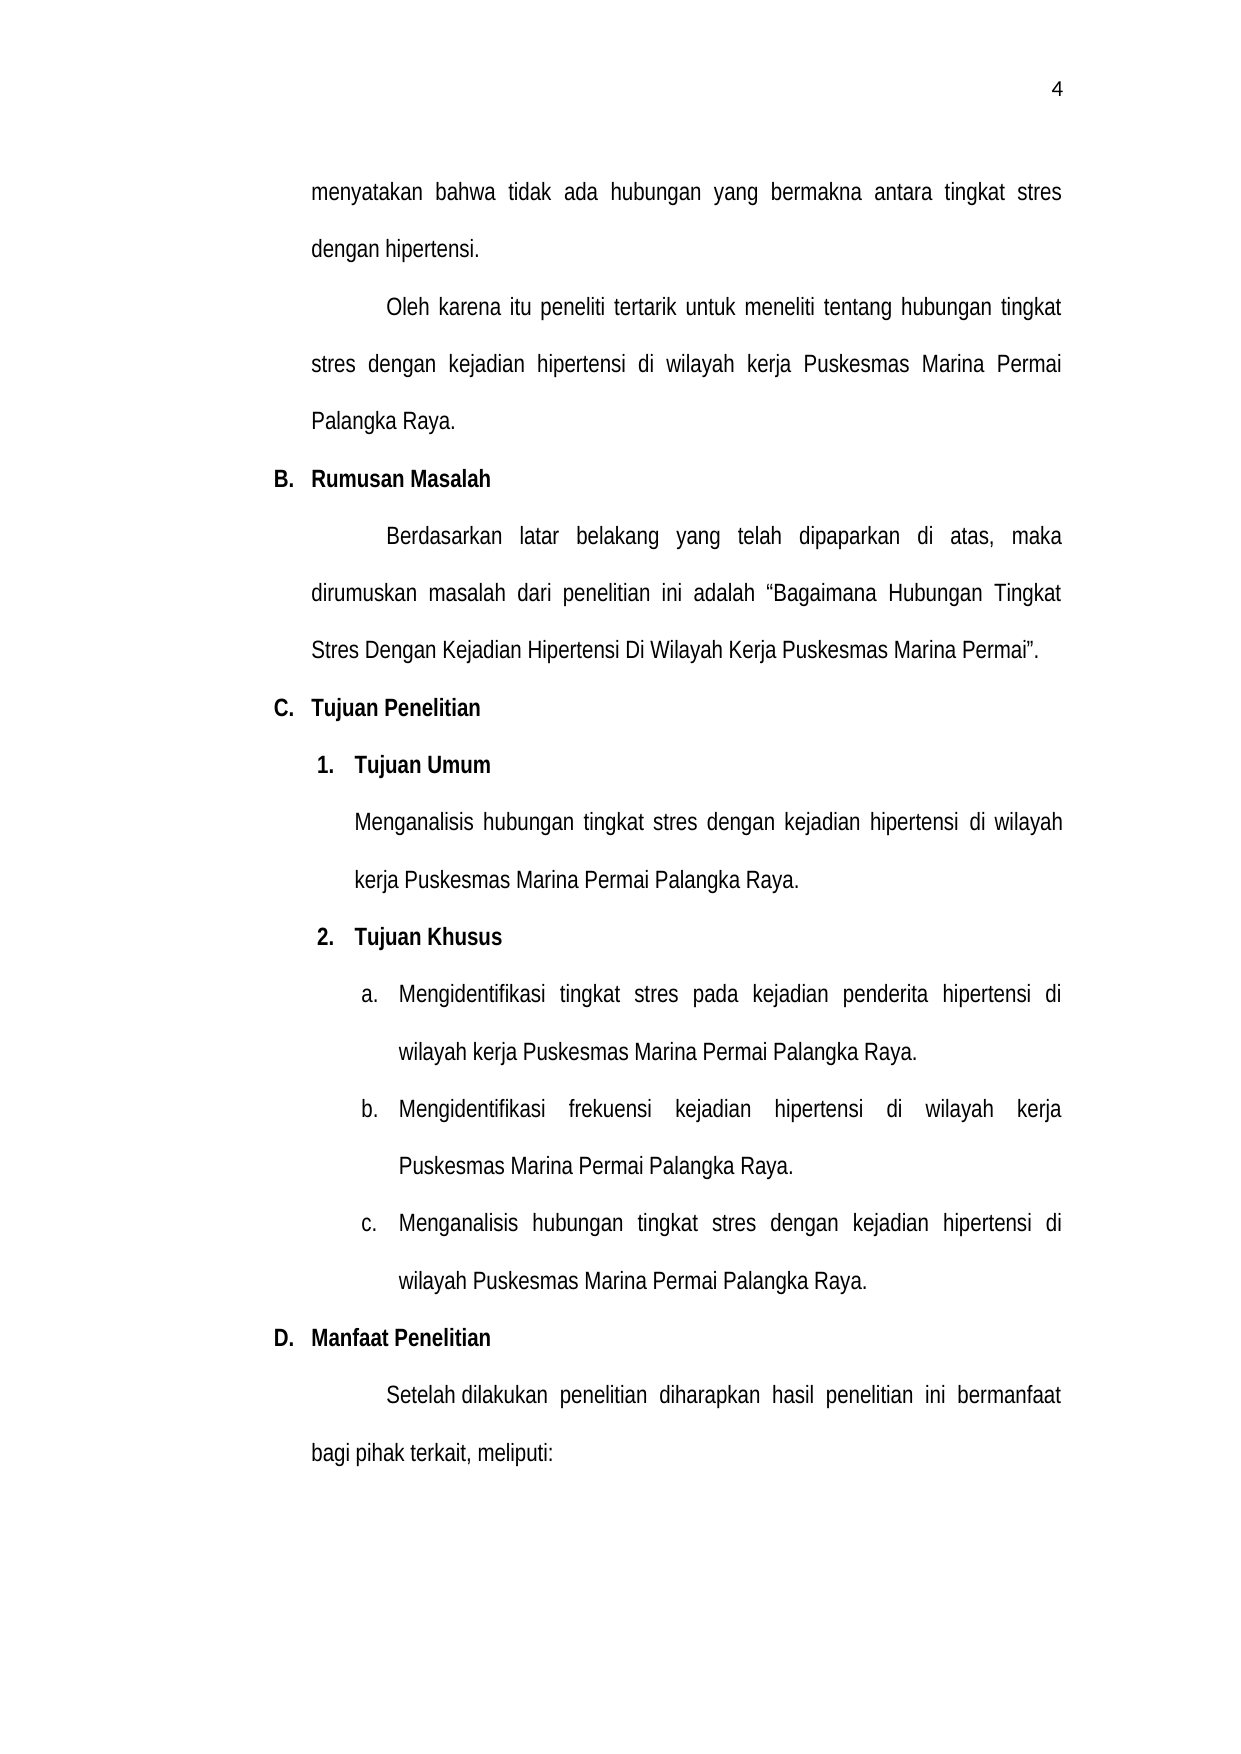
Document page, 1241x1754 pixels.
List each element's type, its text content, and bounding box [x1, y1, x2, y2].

list Manfaat Penelitian [274, 1323, 1063, 1352]
list Tujuan Penelitian [274, 693, 1063, 721]
list Tujuan Umum [317, 750, 1063, 779]
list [311, 177, 1063, 263]
list Setelah dilakukan penelitian diharapkan hasil penelitian ini bermanfaat bagi pihak terkait, meliputi: [311, 1380, 1063, 1466]
list Tujuan Khusus [317, 922, 1063, 951]
list Mengidentifikasi frekuensi kejadian hipertensi di wilayah kerja Puskesmas Marina Permai Palangka Raya. [361, 1094, 1063, 1180]
list Oleh karena itu peneliti tertarik untuk meneliti tentang hubungan tingkat stres dengan kejadian hipertensi di wilayah kerja Puskesmas Marina Permai Palangka Raya. [311, 292, 1063, 435]
list Berdasarkan latar belakang yang telah dipaparkan di atas, maka dirumuskan masalah dari penelitian ini adalah “Bagaimana Hubungan Tingkat Stres Dengan Kejadian Hipertensi Di Wilayah Kerja Puskesmas Marina Permai”. [311, 521, 1063, 664]
list Mengidentifikasi tingkat stres pada kejadian penderita hipertensi di wilayah kerja Puskesmas Marina Permai Palangka Raya. [361, 979, 1063, 1065]
list Menganalisis hubungan tingkat stres dengan kejadian hipertensi di wilayah Puskesmas Marina Permai Palangka Raya. [361, 1208, 1063, 1294]
list Menganalisis hubungan tingkat stres dengan kejadian hipertensi di wilayah kerja Puskesmas Marina Permai Palangka Raya. [354, 807, 1063, 893]
list Rumusan Masalah [274, 464, 1063, 492]
